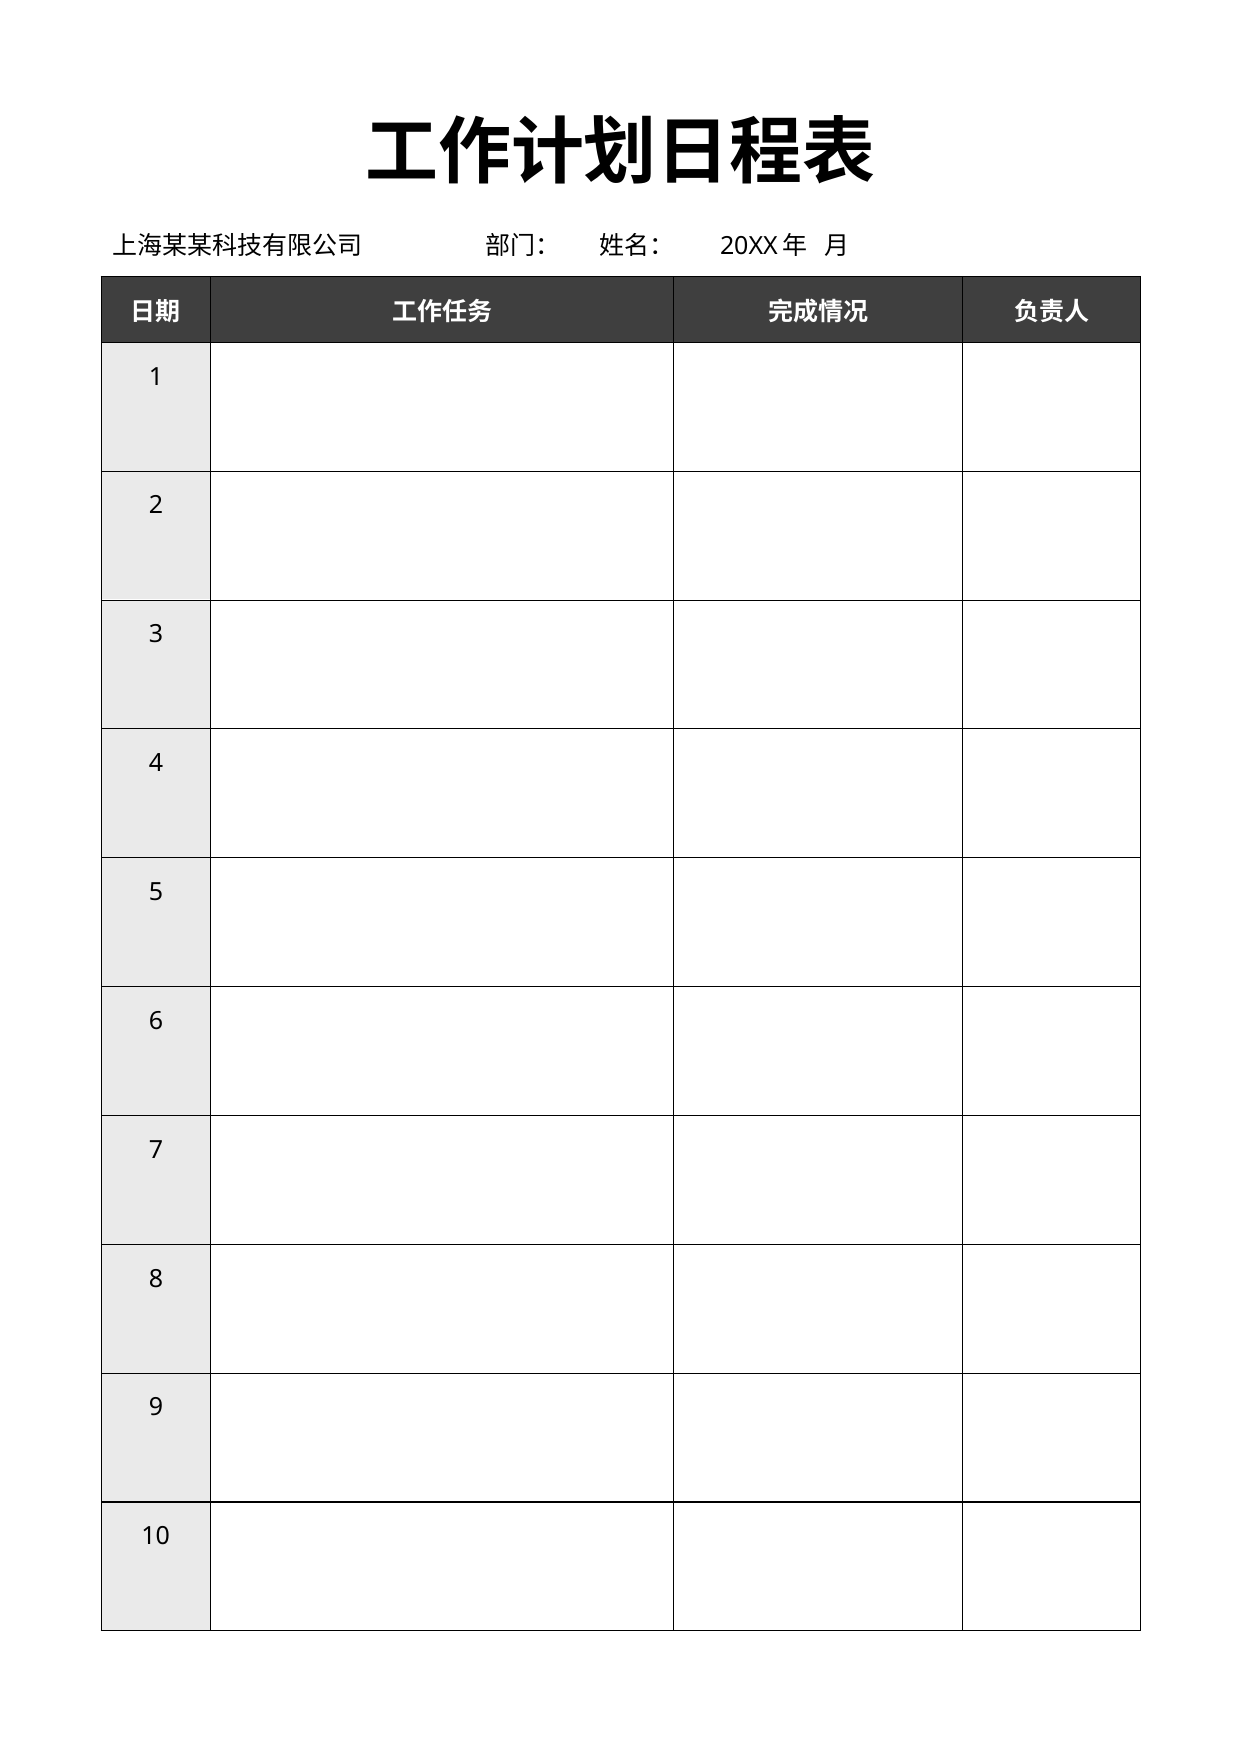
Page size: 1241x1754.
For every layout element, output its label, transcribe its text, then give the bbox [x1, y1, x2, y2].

table_cell 10 [102, 1503, 210, 1630]
table_header 工作任务 [211, 277, 673, 342]
table_cell [963, 858, 1140, 986]
table_cell 5 [102, 858, 210, 986]
table_cell [963, 472, 1140, 599]
table_cell [963, 1245, 1140, 1373]
table_cell [963, 1374, 1140, 1501]
table_header 负责人 [963, 277, 1140, 342]
table_cell [963, 601, 1140, 728]
table_header 完成情况 [674, 277, 962, 342]
table_cell [211, 1245, 673, 1373]
table_cell [674, 601, 962, 728]
table_cell 7 [102, 1116, 210, 1244]
table_cell 9 [102, 1374, 210, 1501]
table_cell [211, 1116, 673, 1244]
table_header 日期 [102, 277, 210, 342]
table_cell [963, 1503, 1140, 1630]
text 工作计划日程表 [112, 81, 1128, 211]
text 上海某某科技有限公司 部门： 姓名： 20XX年 月 [112, 211, 1128, 276]
table_cell 2 [102, 472, 210, 599]
table_cell [963, 987, 1140, 1115]
table_cell 1 [102, 343, 210, 471]
table_cell 8 [102, 1245, 210, 1373]
table_cell [674, 1374, 962, 1501]
table_cell [674, 343, 962, 471]
table_cell [211, 601, 673, 728]
table_cell [674, 1503, 962, 1630]
table_cell [674, 1245, 962, 1373]
table_cell [211, 858, 673, 986]
table_cell [674, 472, 962, 599]
table_cell [674, 1116, 962, 1244]
table_cell [211, 472, 673, 599]
table_cell [674, 729, 962, 857]
table_cell [211, 987, 673, 1115]
table_cell [963, 729, 1140, 857]
table_cell [674, 858, 962, 986]
table_cell [211, 729, 673, 857]
table_cell [963, 1116, 1140, 1244]
table_cell [963, 343, 1140, 471]
table_cell [674, 987, 962, 1115]
table_cell [211, 1503, 673, 1630]
table_cell [211, 343, 673, 471]
table_cell 4 [102, 729, 210, 857]
table_cell 3 [102, 601, 210, 728]
table_cell [211, 1374, 673, 1501]
table_cell 6 [102, 987, 210, 1115]
